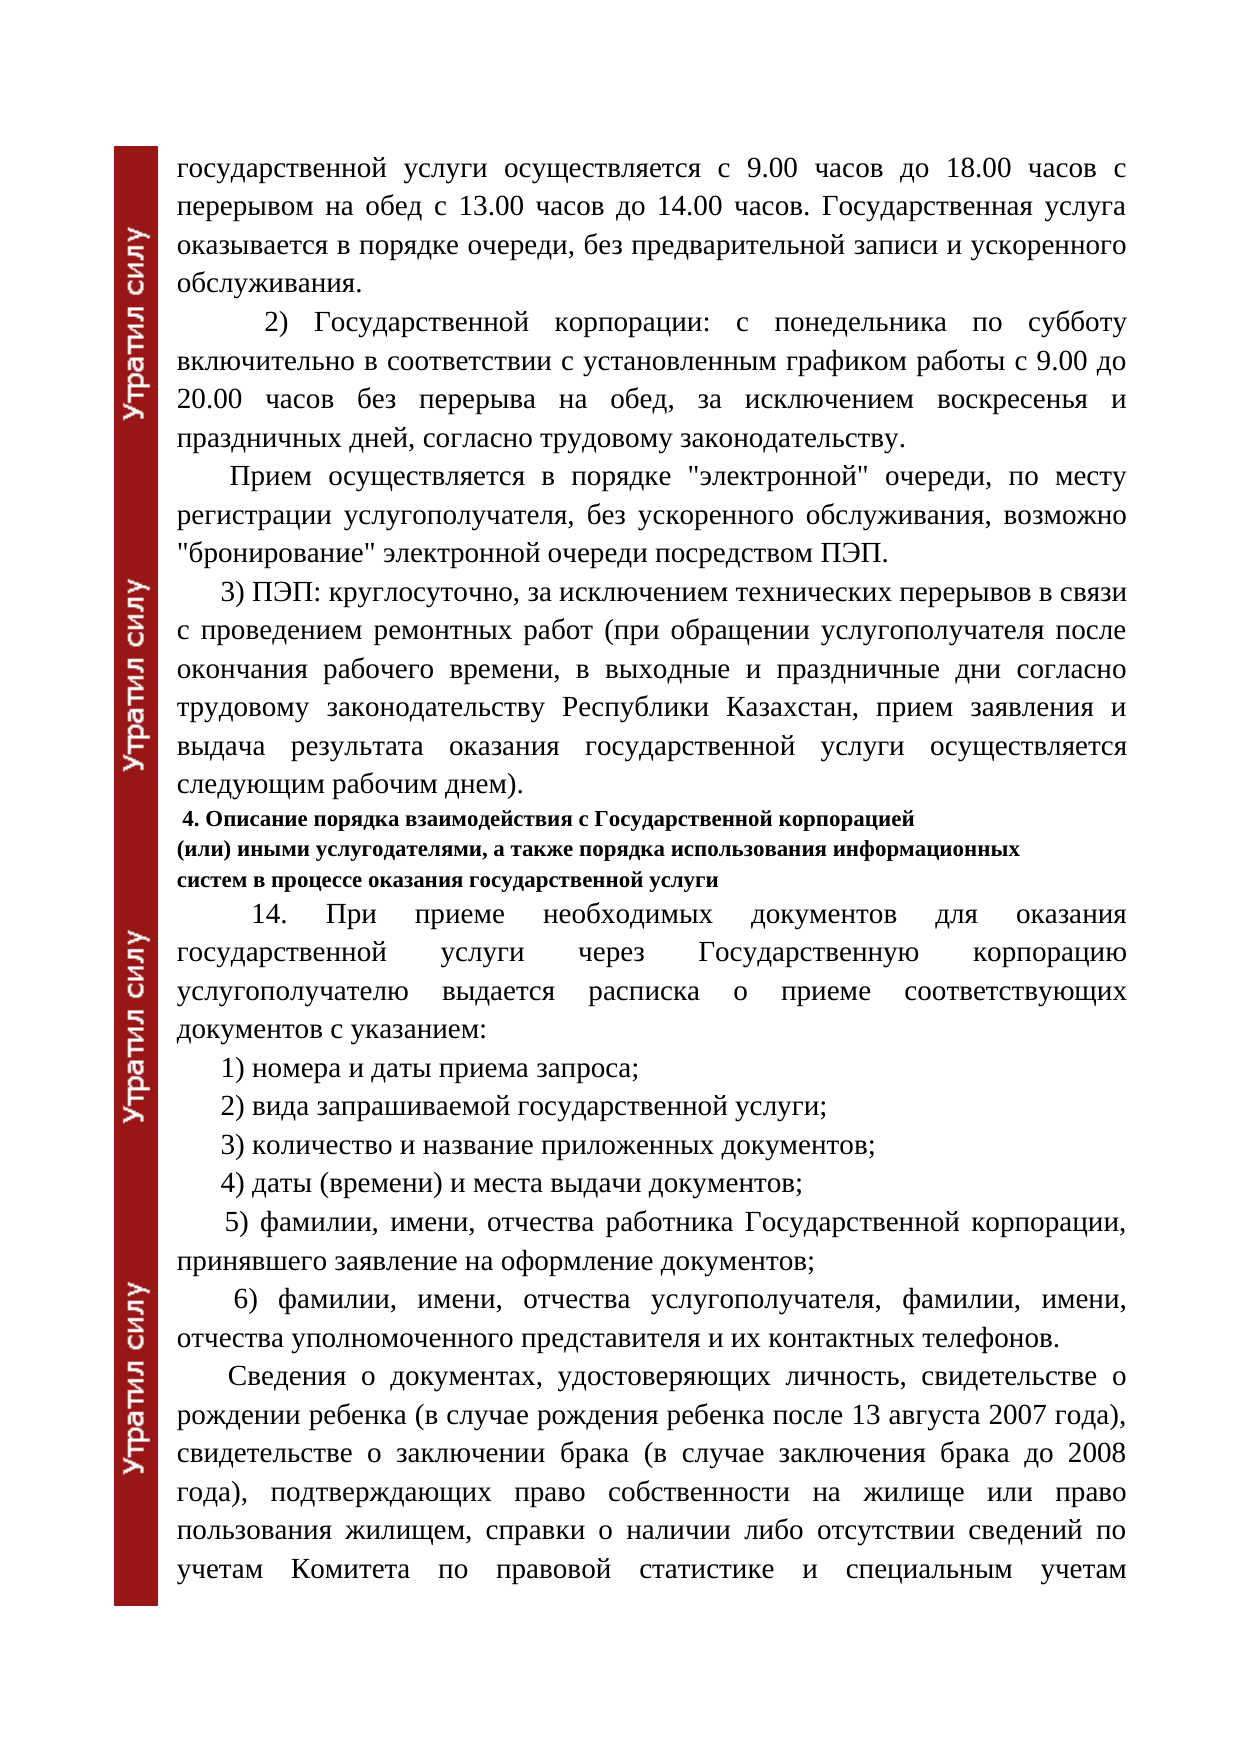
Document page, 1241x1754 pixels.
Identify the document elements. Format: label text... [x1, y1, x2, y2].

text 3) количество и название приложенных документов; [112, 1127, 1128, 1161]
picture [114, 1083, 158, 1088]
picture [114, 1199, 158, 1204]
picture [114, 1353, 158, 1358]
text 4) даты (времени) и места выдачи документов; [112, 1166, 1128, 1199]
text 3) ПЭП: круглосуточно, за исключением технических перерывов в связи с проведением ремонтных работ (при обращении услугополучателя после окончания рабочего времени, в выходные и праздничные дни согласно трудовому законодательству Республики Казахстан, прием заявления и выдача результата оказания государственной услуги осуществляется следующим рабочим днем). [112, 574, 1128, 800]
picture [114, 800, 158, 805]
text 4. Описание порядка взаимодействия с Государственной корпорацией (или) иными услугодателями, а также порядка использования информационных систем в процессе оказания государственной услуги [112, 805, 1128, 892]
text 6) фамилии, имени, отчества услугополучателя, фамилии, имени, отчества уполномоченного представителя и их контактных телефонов. [112, 1281, 1128, 1353]
text 1) номера и даты приема запроса; [112, 1050, 1128, 1083]
picture [114, 1161, 158, 1166]
picture [114, 146, 158, 150]
text 2) вида запрашиваемой государственной услуги; [112, 1088, 1128, 1122]
picture [114, 892, 158, 896]
text Прием осуществляется в порядке "электронной" очереди, по месту регистрации услугополучателя, без ускоренного обслуживания, возможно "бронирование" электронной очереди посредством ПЭП. [112, 458, 1128, 569]
picture [114, 1584, 158, 1606]
picture [114, 299, 158, 304]
text 14. При приеме необходимых документов для оказания государственной услуги через Государственную корпорацию услугополучателю выдается расписка о приеме соответствующих документов с указанием: [112, 896, 1128, 1045]
picture [114, 453, 158, 458]
picture [114, 1122, 158, 1127]
text 2) Государственной корпорации: с понедельника по субботу включительно в соответствии с установленным графиком работы с 9.00 до 20.00 часов без перерыва на обед, за исключением воскресенья и праздничных дней, согласно трудовому законодательству. [112, 304, 1128, 453]
picture [114, 1276, 158, 1281]
text 5) фамилии, имени, отчества работника Государственной корпорации, принявшего заявление на оформление документов; [112, 1204, 1128, 1276]
picture [114, 1045, 158, 1050]
picture [114, 569, 158, 574]
